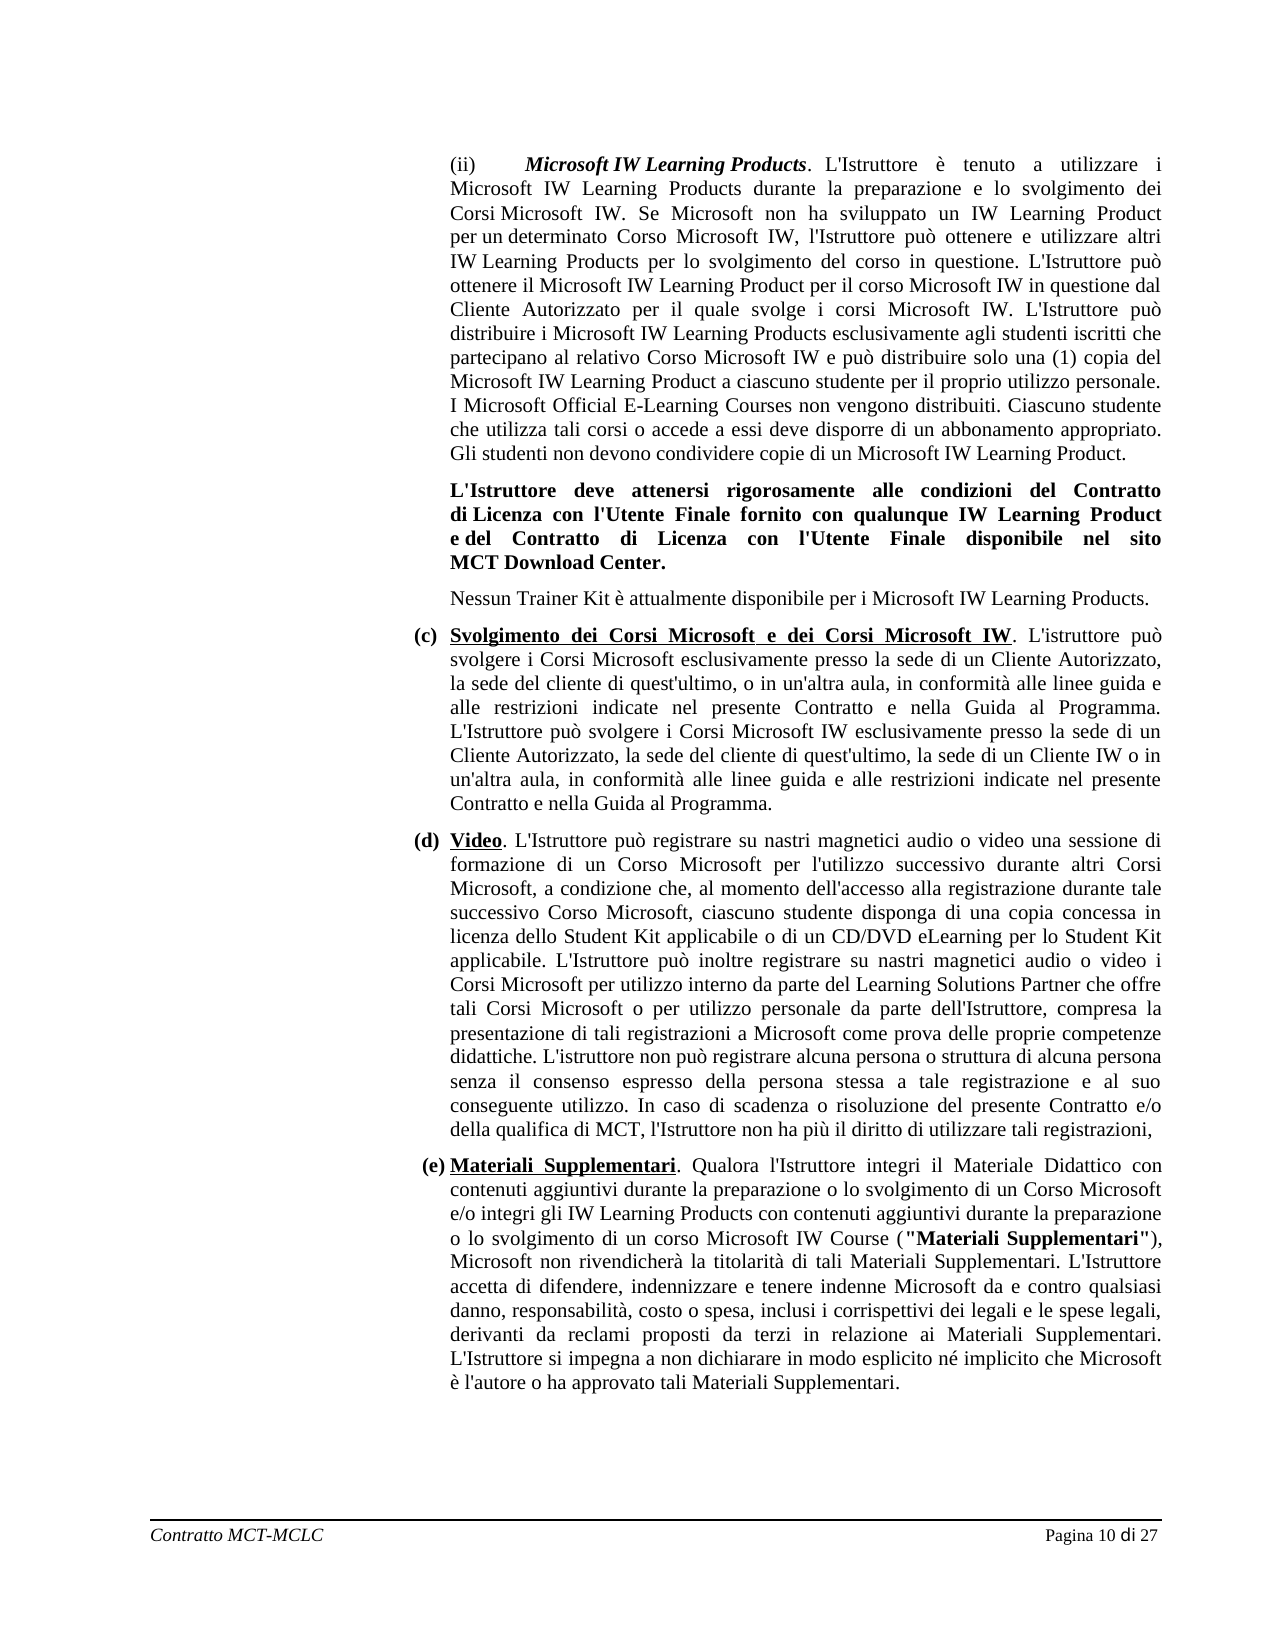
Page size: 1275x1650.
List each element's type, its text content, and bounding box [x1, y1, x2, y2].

text (e) Materiali Supplementari. Qualora l'Istruttore integri il Materiale Didattico con contenuti aggiuntivi durante la preparazione o lo svolgimento di un Corso Microsoft e/o integri gli IW Learning Products con contenuti aggiuntivi durante la preparazione o lo svolgimento di un corso Microsoft IW Course ("Materiali Supplementari"), Microsoft non rivendicherà la titolarità di tali Materiali Supplementari. L'Istruttore accetta di difendere, indennizzare e tenere indenne Microsoft da e contro qualsiasi danno, responsabilità, costo o spesa, inclusi i corrispettivi dei legali e le spese legali, derivanti da reclami proposti da terzi in relazione ai Materiali Supplementari. L'Istruttore si impegna a non dichiarare in modo esplicito né implicito che Microsoft è l'autore o ha approvato tali Materiali Supplementari. [422, 1153, 1162, 1394]
text (ii) Microsoft IW Learning Products. L'Istruttore è tenuto a utilizzare i Microsoft IW Learning Products durante la preparazione e lo svolgimento dei Corsi Microsoft IW. Se Microsoft non ha sviluppato un IW Learning Product per un determinato Corso Microsoft IW, l'Istruttore può ottenere e utilizzare altri IW Learning Products per lo svolgimento del corso in questione. L'Istruttore può ottenere il Microsoft IW Learning Product per il corso Microsoft IW in questione dal Cliente Autorizzato per il quale svolge i corsi Microsoft IW. L'Istruttore può distribuire i Microsoft IW Learning Products esclusivamente agli studenti iscritti che partecipano al relativo Corso Microsoft IW e può distribuire solo una (1) copia del Microsoft IW Learning Product a ciascuno studente per il proprio utilizzo personale. I Microsoft Official E-Learning Courses non vengono distribuiti. Ciascuno studente che utilizza tali corsi o accede a essi deve disporre di un abbonamento appropriato. Gli studenti non devono condividere copie di un Microsoft IW Learning Product. [450, 152, 1162, 465]
text L'Istruttore deve attenersi rigorosamente alle condizioni del Contratto di Licenza con l'Utente Finale fornito con qualunque IW Learning Product e del Contratto di Licenza con l'Utente Finale disponibile nel sito MCT Download Center. [414, 478, 1162, 574]
text (d) Video. L'Istruttore può registrare su nastri magnetici audio o video una sessione di formazione di un Corso Microsoft per l'utilizzo successivo durante altri Corsi Microsoft, a condizione che, al momento dell'accesso alla registrazione durante tale successivo Corso Microsoft, ciascuno studente disponga di una copia concessa in licenza dello Student Kit applicabile o di un CD/DVD eLearning per lo Student Kit applicabile. L'Istruttore può inoltre registrare su nastri magnetici audio o video i Corsi Microsoft per utilizzo interno da parte del Learning Solutions Partner che offre tali Corsi Microsoft o per utilizzo personale da parte dell'Istruttore, compresa la presentazione di tali registrazioni a Microsoft come prova delle proprie competenze didattiche. L'istruttore non può registrare alcuna persona o struttura di alcuna persona senza il consenso espresso della persona stessa a tale registrazione e al suo conseguente utilizzo. In caso di scadenza o risoluzione del presente Contratto e/o della qualifica di MCT, l'Istruttore non ha più il diritto di utilizzare tali registrazioni, [414, 828, 1162, 1141]
text (c) Svolgimento dei Corsi Microsoft e dei Corsi Microsoft IW. L'istruttore può svolgere i Corsi Microsoft esclusivamente presso la sede di un Cliente Autorizzato, la sede del cliente di quest'ultimo, o in un'altra aula, in conformità alle linee guida e alle restrizioni indicate nel presente Contratto e nella Guida al Programma. L'Istruttore può svolgere i Corsi Microsoft IW esclusivamente presso la sede di un Cliente Autorizzato, la sede del cliente di quest'ultimo, la sede di un Cliente IW o in un'altra aula, in conformità alle linee guida e alle restrizioni indicate nel presente Contratto e nella Guida al Programma. [414, 623, 1162, 815]
text Nessun Trainer Kit è attualmente disponibile per i Microsoft IW Learning Products. [450, 586, 1162, 610]
